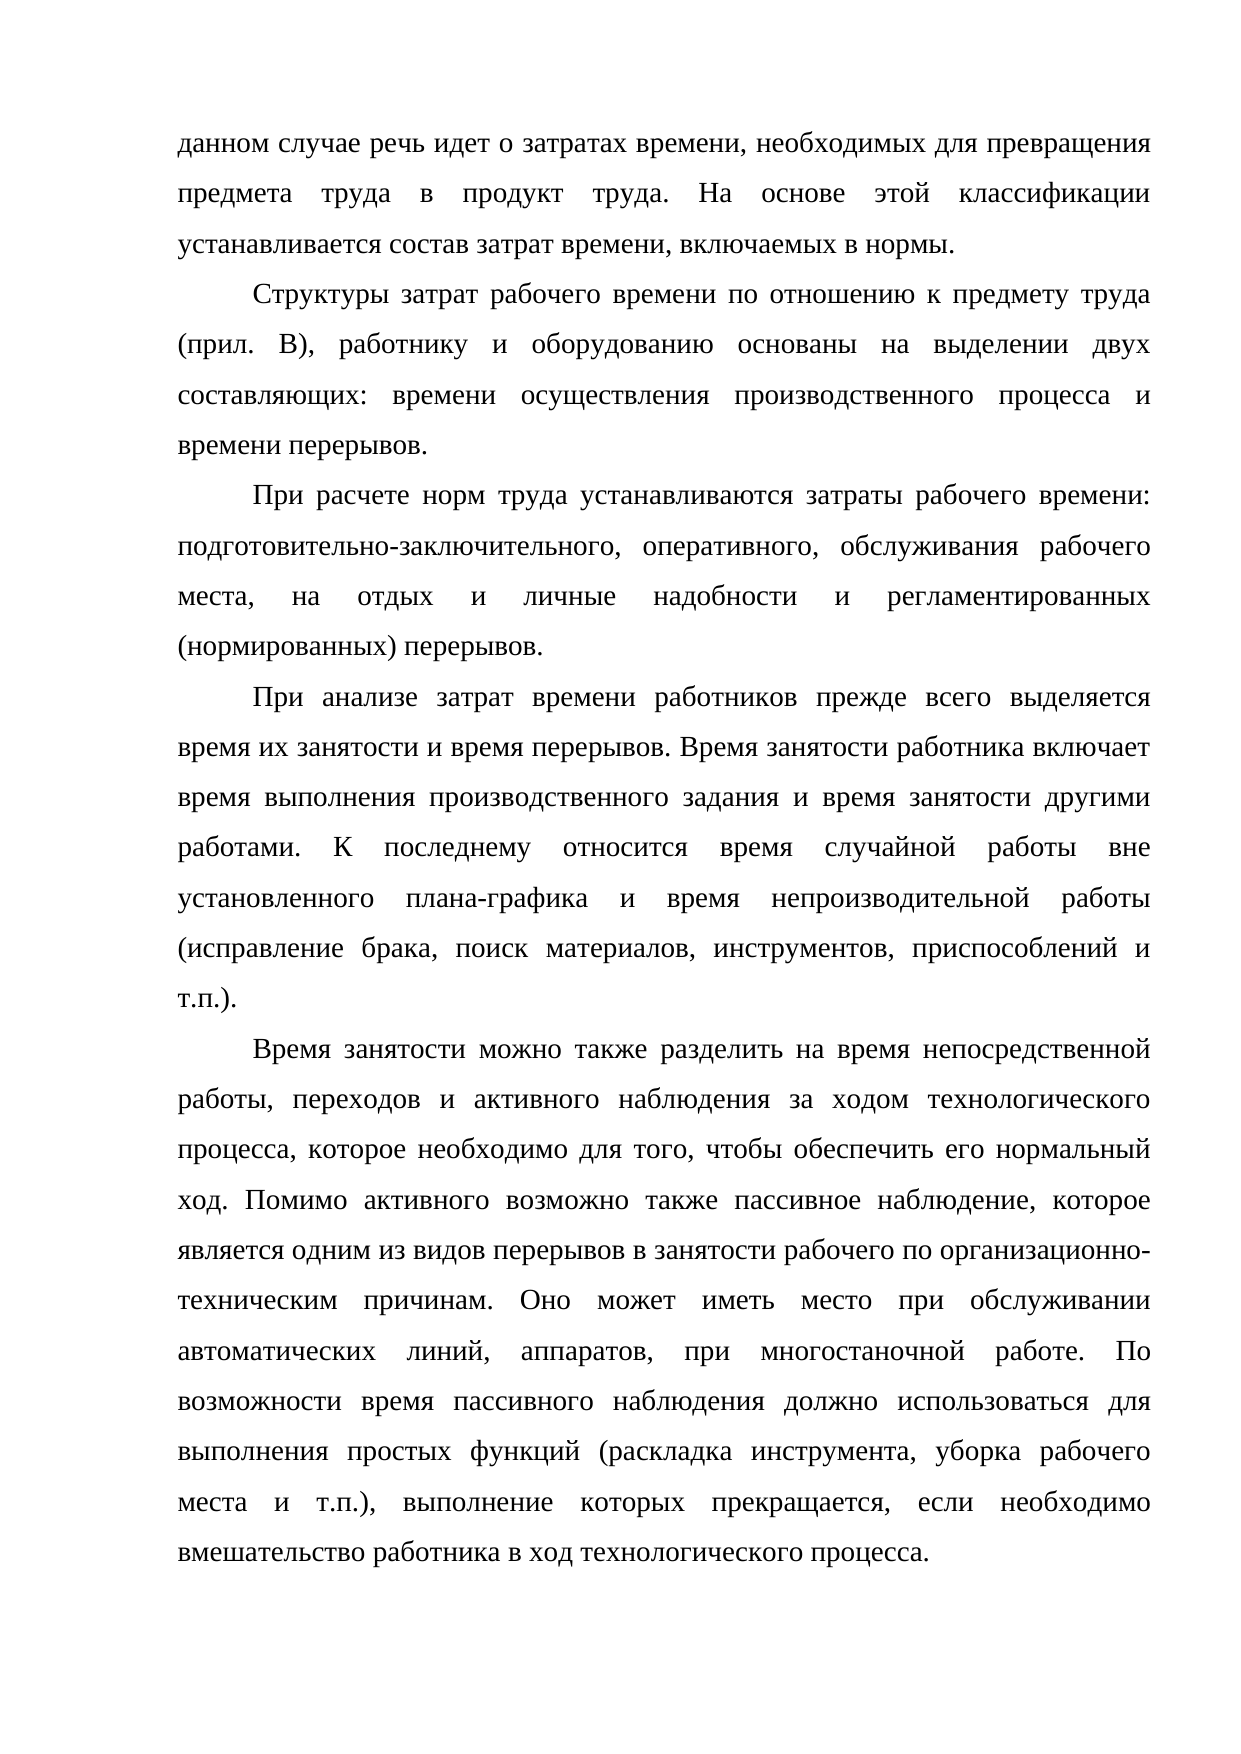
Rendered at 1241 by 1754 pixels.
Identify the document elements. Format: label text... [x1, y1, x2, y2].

text При расчете норм труда устанавливаются затраты рабочего времени: подготовительно-заключительного, оперативного, обслуживания рабочего места, на отдых и личные надобности и регламентированных (нормированных) перерывов. [177, 477, 1152, 662]
text Структуры затрат рабочего времени по отношению к предмету труда (прил. В), работнику и оборудованию основаны на выделении двух составляющих: времени осуществления производственного процесса и времени перерывов. [177, 276, 1152, 461]
text При анализе затрат времени работников прежде всего выделяется время их занятости и время перерывов. Время занятости работника включает время выполнения производственного задания и время занятости другими работами. К последнему относится время случайной работы вне установленного плана-графика и время непроизводительной работы (исправление брака, поиск материалов, инструментов, приспособлений и т.п.). [177, 679, 1152, 1014]
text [177, 125, 1152, 259]
text Время занятости можно также разделить на время непосредственной работы, переходов и активного наблюдения за ходом технологического процесса, которое необходимо для того, чтобы обеспечить его нормальный ход. Помимо активного возможно также пассивное наблюдение, которое является одним из видов перерывов в занятости рабочего по организационно-техническим причинам. Оно может иметь место при обслуживании автоматических линий, аппаратов, при многостаночной работе. По возможности время пассивного наблюдения должно использоваться для выполнения простых функций (раскладка инструмента, уборка рабочего места и т.п.), выполнение которых прекращается, если необходимо вмешательство работника в ход технологического процесса. [177, 1031, 1152, 1567]
